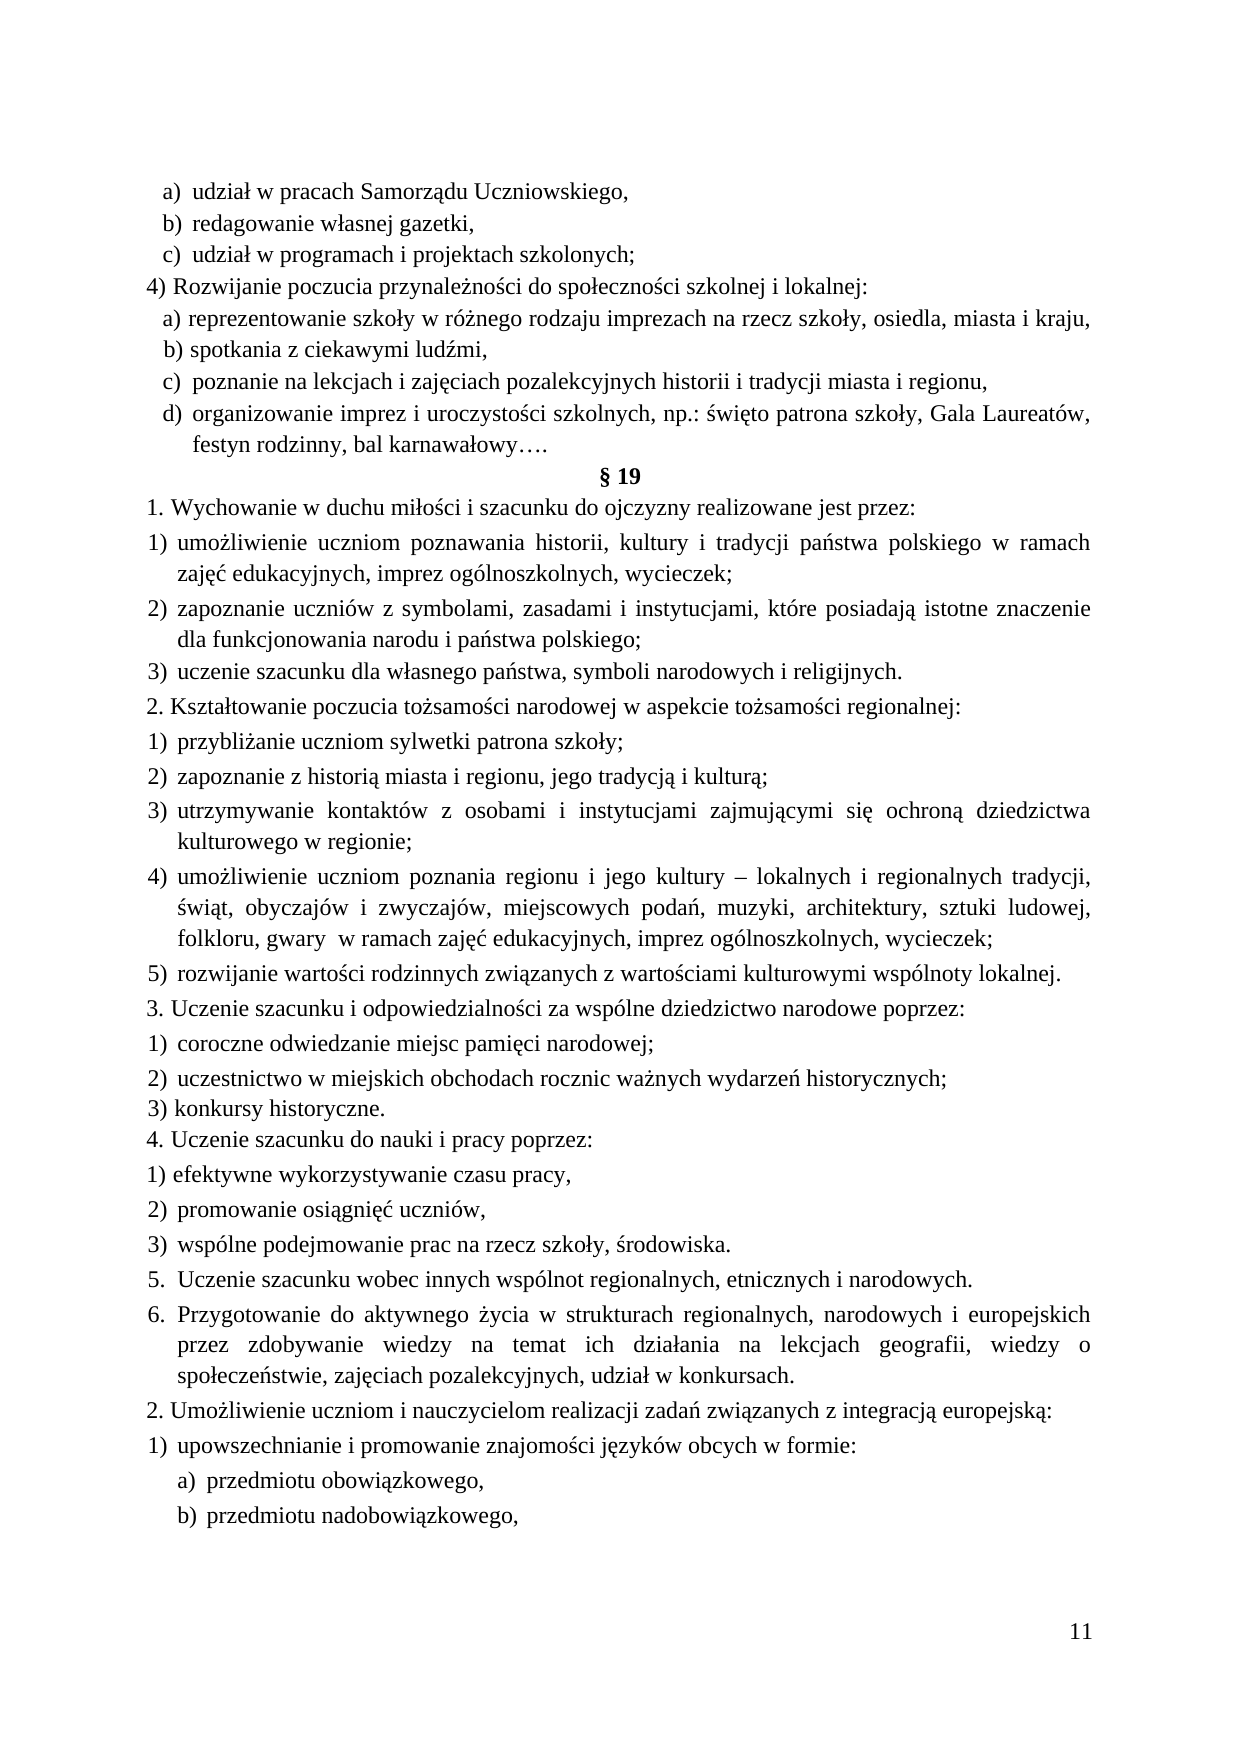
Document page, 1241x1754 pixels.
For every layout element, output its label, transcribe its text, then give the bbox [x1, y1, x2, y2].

text 2. Kształtowanie poczucia tożsamości narodowej w aspekcie tożsamości regionalnej: [146, 692, 1092, 719]
list utrzymywanie kontaktów z osobami i instytucjami zajmującymi się ochroną dziedzictwa kulturowego w regionie; [147, 797, 1092, 855]
text 4. Uczenie szacunku do nauki i pracy poprzez: [146, 1125, 651, 1153]
list uczestnictwo w miejskich obchodach rocznic ważnych wydarzeń historycznych; [147, 1063, 1036, 1091]
list zapoznanie uczniów z symbolami, zasadami i instytucjami, które posiadają istotne znaczenie dla funkcjonowania narodu i państwa polskiego; [147, 594, 1092, 652]
list Uczenie szacunku wobec innych wspólnot regionalnych, etnicznych i narodowych. [147, 1265, 1092, 1292]
list przedmiotu nadobowiązkowego, [177, 1501, 1092, 1528]
text 3. Uczenie szacunku i odpowiedzialności za wspólne dziedzictwo narodowe poprzez: [146, 994, 1092, 1021]
list przybliżanie uczniom sylwetki patrona szkoły; [147, 727, 1092, 754]
text 1) efektywne wykorzystywanie czasu pracy, [146, 1160, 651, 1188]
text a) reprezentowanie szkoły w różnego rodzaju imprezach na rzecz szkoły, osiedla, miasta i kraju, b) spotkania z ciekawymi ludźmi, [162, 304, 1092, 363]
list rozwijanie wartości rodzinnych związanych z wartościami kulturowymi wspólnoty lokalnej. [147, 959, 1092, 986]
list coroczne odwiedzanie miejsc pamięci narodowej; [147, 1029, 1036, 1056]
list udział w pracach Samorządu Uczniowskiego, [162, 177, 1092, 205]
list zapoznanie z historią miasta i regionu, jego tradycją i kulturą; [147, 762, 1092, 789]
subtitle § 19 [184, 462, 1055, 490]
list organizowanie imprez i uroczystości szkolnych, np.: święto patrona szkoły, Gala Laureatów, festyn rodzinny, bal karnawałowy…. [162, 399, 1092, 457]
list redagowanie własnej gazetki, [162, 209, 1092, 237]
list wspólne podejmowanie prac na rzecz szkoły, środowiska. [147, 1230, 1092, 1257]
text 4) Rozwijanie poczucia przynależności do społeczności szkolnej i lokalnej: [146, 272, 1092, 299]
list poznanie na lekcjach i zajęciach pozalekcyjnych historii i tradycji miasta i regionu, [162, 367, 1092, 394]
list przedmiotu obowiązkowego, [177, 1466, 1092, 1494]
text 3) konkursy historyczne. [147, 1094, 1036, 1122]
list umożliwienie uczniom poznawania historii, kultury i tradycji państwa polskiego w ramach zajęć edukacyjnych, imprez ogólnoszkolnych, wycieczek; [147, 528, 1092, 587]
list uczenie szacunku dla własnego państwa, symboli narodowych i religijnych. [147, 657, 1092, 684]
list Przygotowanie do aktywnego życia w strukturach regionalnych, narodowych i europejskich przez zdobywanie wiedzy na temat ich działania na lekcjach geografii, wiedzy o społeczeństwie, zajęciach pozalekcyjnych, udział w konkursach. [147, 1300, 1092, 1389]
list upowszechnianie i promowanie znajomości języków obcych w formie: [147, 1431, 1092, 1459]
text 1. Wychowanie w duchu miłości i szacunku do ojczyzny realizowane jest przez: [146, 493, 1092, 521]
list udział w programach i projektach szkolonych; [162, 240, 1092, 268]
text 2. Umożliwienie uczniom i nauczycielom realizacji zadań związanych z integracją europejską: [146, 1396, 1092, 1424]
list promowanie osiągnięć uczniów, [147, 1195, 1092, 1223]
list umożliwienie uczniom poznania regionu i jego kultury – lokalnych i regionalnych tradycji, świąt, obyczajów i zwyczajów, miejscowych podań, muzyki, architektury, sztuki ludowej, folkloru, gwary w ramach zajęć edukacyjnych, imprez ogólnoszkolnych, wycieczek; [147, 862, 1092, 952]
